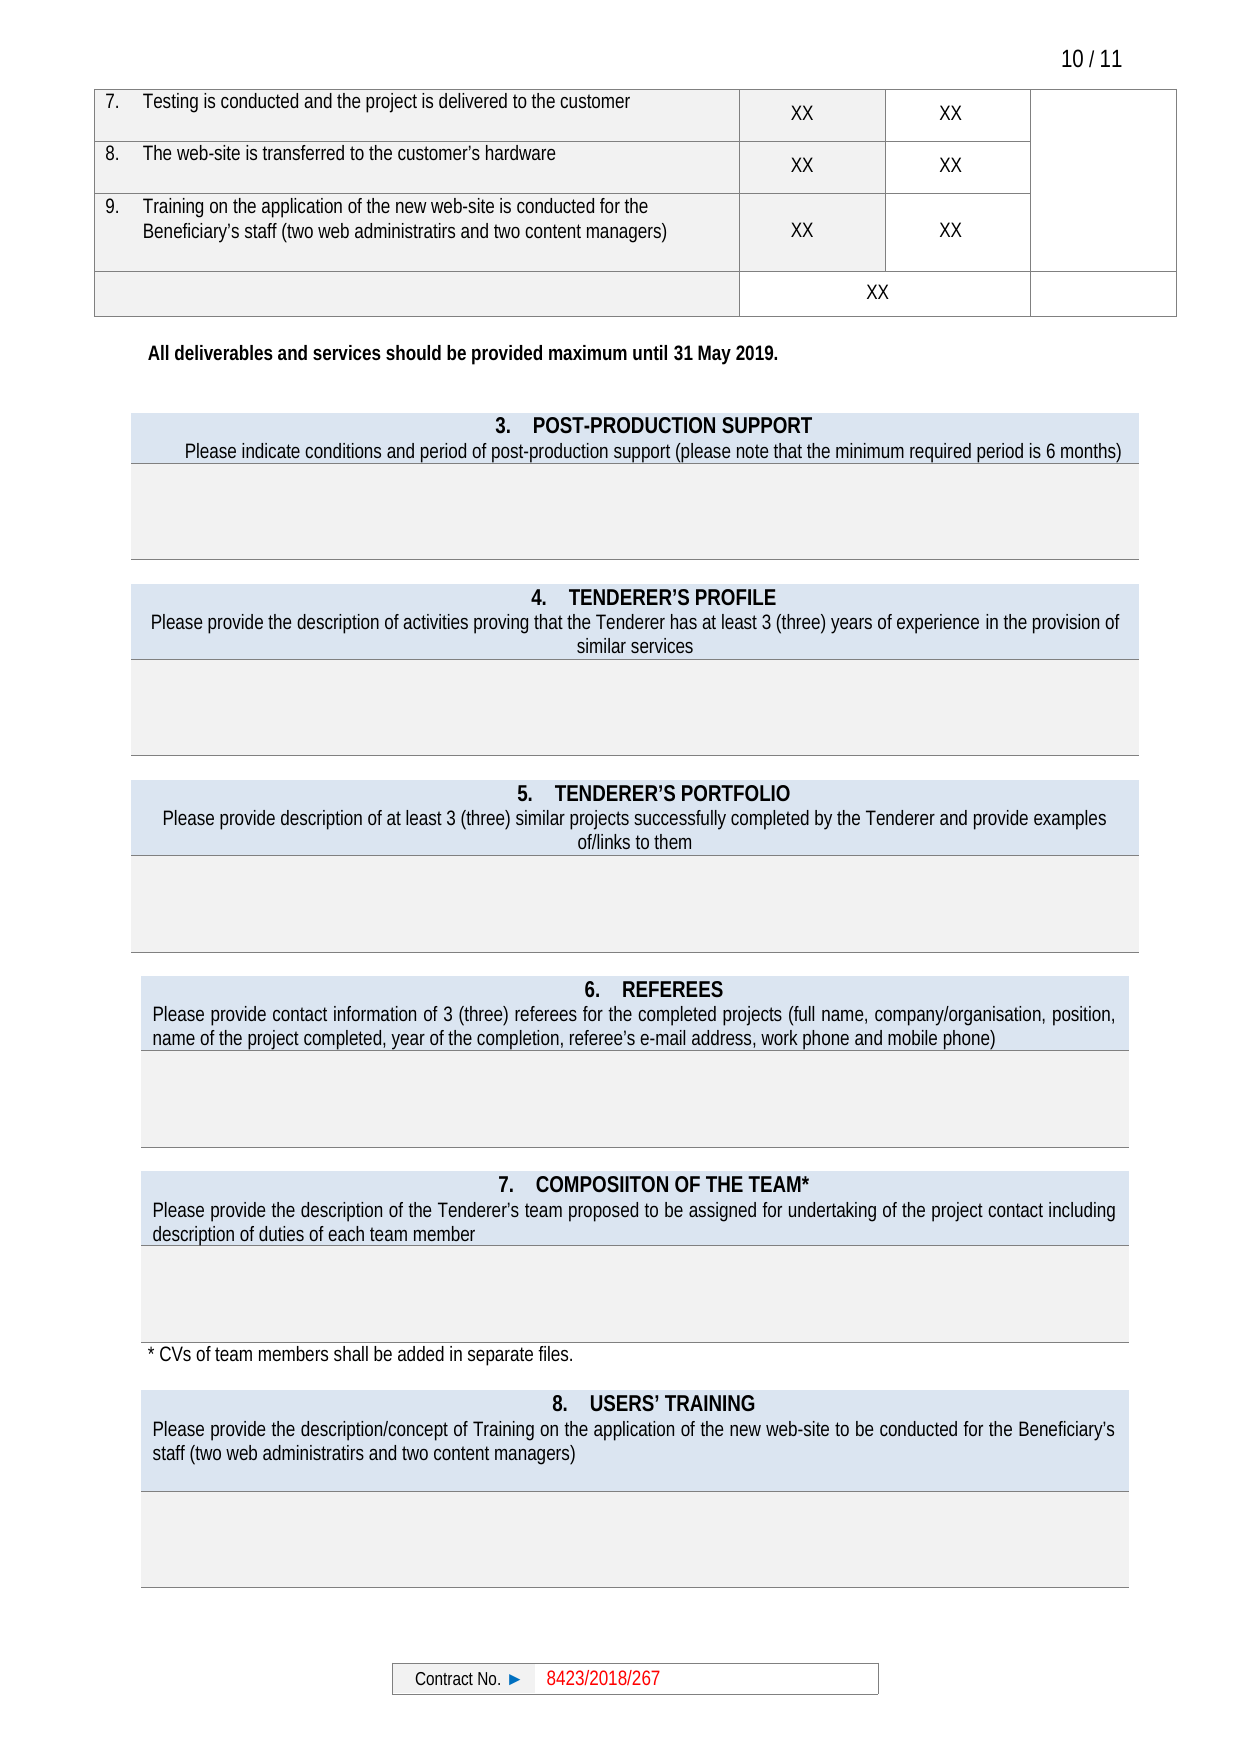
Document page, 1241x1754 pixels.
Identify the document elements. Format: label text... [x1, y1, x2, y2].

table_cell [131, 660, 1139, 755]
table_cell [1031, 272, 1176, 316]
table_header USERS’ TRAINING Please provide the description/concept of Training on the application of the new web-site to be conducted for the Beneficiary’s staff (two web administratirs and two content managers) [141, 1390, 1129, 1491]
table_cell XX [740, 90, 885, 141]
table_cell [141, 1492, 1129, 1587]
table_cell Testing is conducted and the project is delivered to the customer [95, 90, 739, 141]
table_header TENDERER’S PORTFOLIO Please provide description of at least 3 (three) similar projects successfully completed by the Tenderer and provide examples of/links to them [131, 780, 1139, 855]
table_cell XX [740, 272, 1030, 316]
table_cell [131, 856, 1139, 952]
table_header TENDERER’S PROFILE Please provide the description of activities proving that the Tenderer has at least 3 (three) years of experience in the provision of similar services [131, 584, 1139, 659]
table_cell XX [886, 142, 1030, 193]
table_cell Training on the application of the new web-site is conducted for the Beneficiary’s staff (two web administratirs and two content managers) [95, 194, 739, 271]
text All deliverables and services should be provided maximum until 31 May 2019. [148, 341, 1122, 364]
table_header REFEREES Please provide contact information of 3 (three) referees for the completed projects (full name, company/organisation, position, name of the project completed, year of the completion, referee’s e-mail address, work phone and mobile phone) [141, 976, 1129, 1050]
table_cell [141, 1051, 1129, 1147]
table_cell The web-site is transferred to the customer’s hardware [95, 142, 739, 193]
table_cell XX [740, 142, 885, 193]
table_cell [95, 272, 739, 316]
table_cell XX [740, 194, 885, 271]
table_header POST-PRODUCTION SUPPORT Please indicate conditions and period of post-production support (please note that the minimum required period is 6 months) [131, 413, 1139, 463]
table_cell [141, 1246, 1129, 1342]
table_header COMPOSIITON OF THE TEAM* Please provide the description of the Tenderer’s team proposed to be assigned for undertaking of the project contact including description of duties of each team member [141, 1171, 1129, 1245]
table_cell XX [886, 90, 1030, 141]
text * CVs of team members shall be added in separate files. [148, 1343, 1122, 1366]
table_cell [131, 464, 1139, 559]
table_cell XX [886, 194, 1030, 271]
